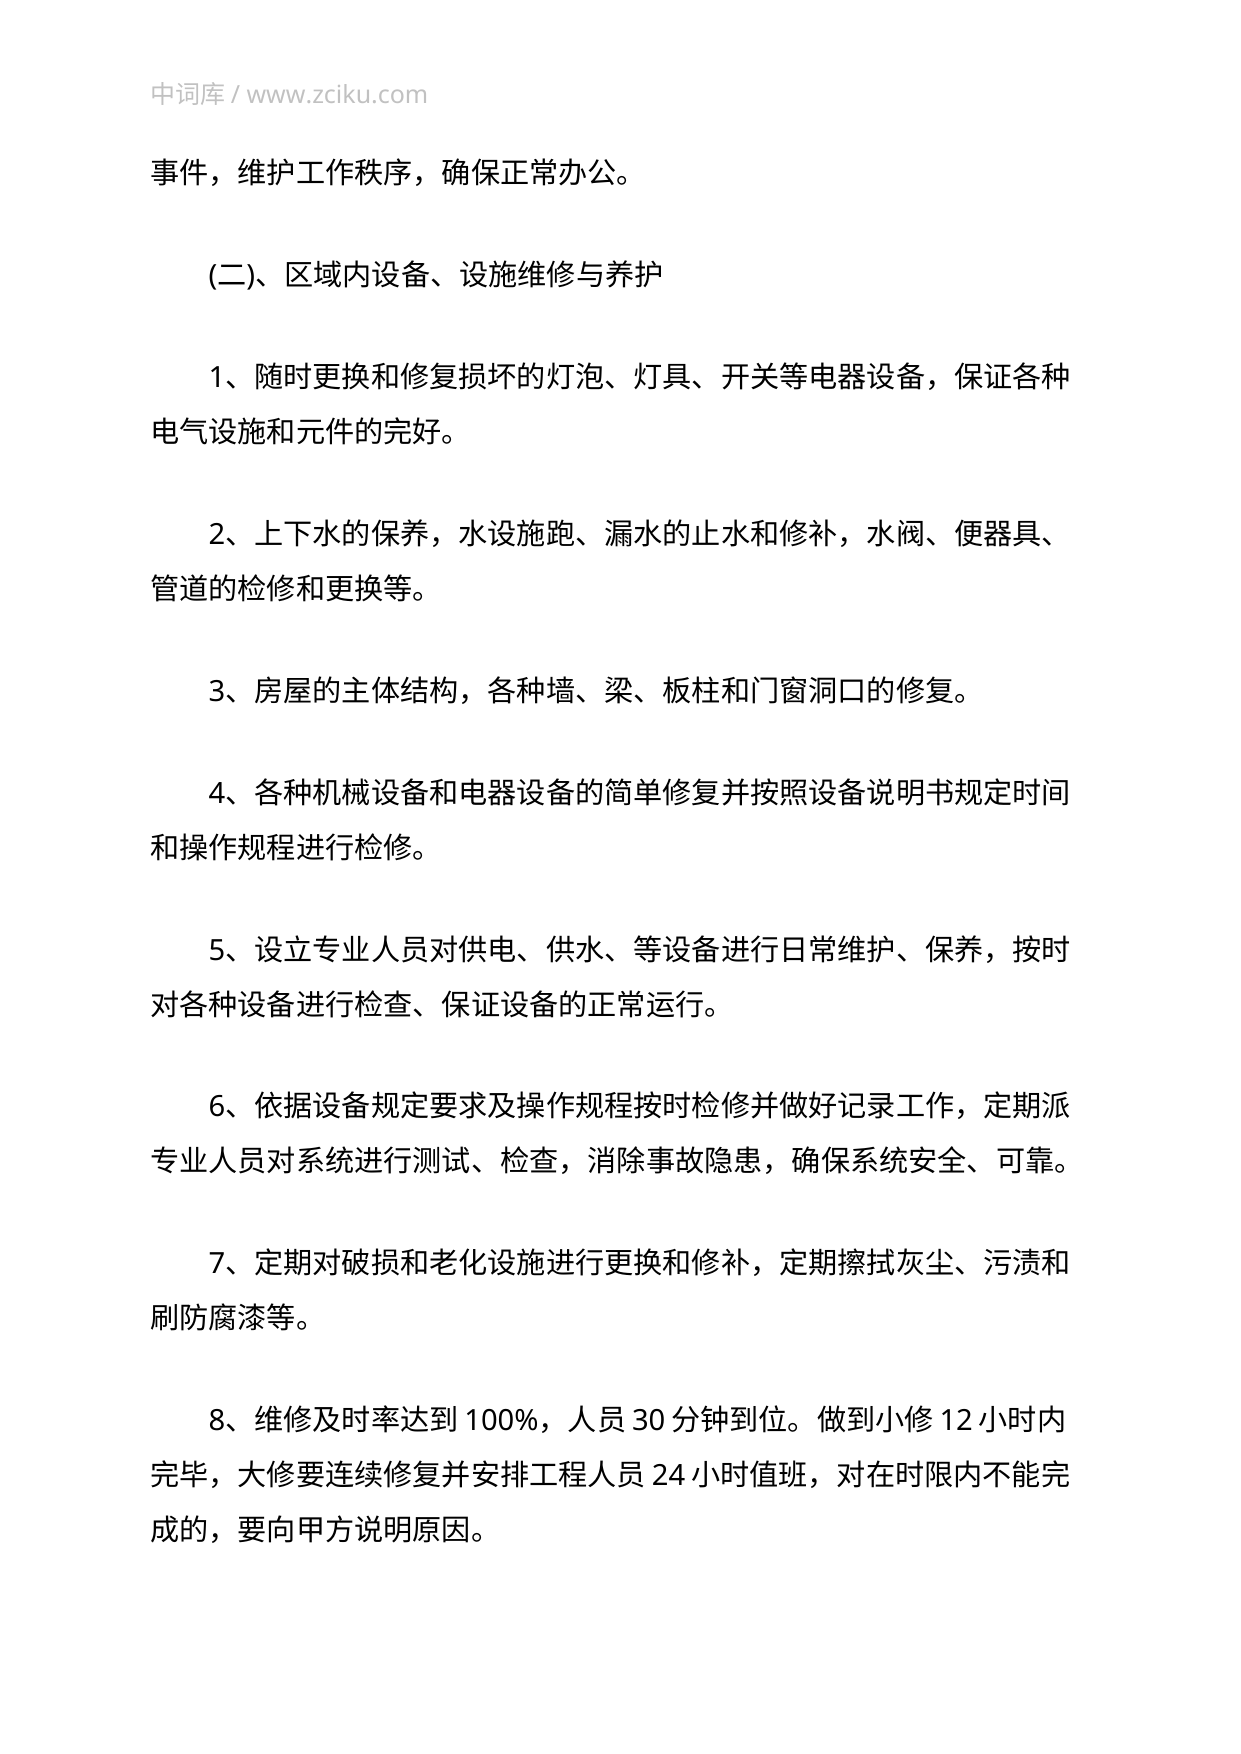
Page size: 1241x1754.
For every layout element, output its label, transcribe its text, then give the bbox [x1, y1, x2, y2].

text 4、各种机械设备和电器设备的简单修复并按照设备说明书规定时间和操作规程进行检修。 [150, 769, 1090, 867]
text 7、定期对破损和老化设施进行更换和修补，定期擦拭灰尘、污渍和刷防腐漆等。 [150, 1239, 1090, 1337]
text 8、维修及时率达到100%，人员30分钟到位。做到小修12小时内完毕，大修要连续修复并安排工程人员24小时值班，对在时限内不能完成的，要向甲方说明原因。 [150, 1396, 1090, 1549]
text 2、上下水的保养，水设施跑、漏水的止水和修补，水阀、便器具、管道的检修和更换等。 [150, 511, 1090, 608]
text 1、随时更换和修复损坏的灯泡、灯具、开关等电器设备，保证各种电气设施和元件的完好。 [150, 354, 1090, 451]
text 3、房屋的主体结构，各种墙、梁、板柱和门窗洞口的修复。 [150, 667, 1090, 710]
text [150, 150, 1090, 192]
text (二)、区域内设备、设施维修与养护 [150, 252, 1090, 294]
text 6、依据设备规定要求及操作规程按时检修并做好记录工作，定期派专业人员对系统进行测试、检查，消除事故隐患，确保系统安全、可靠。 [150, 1083, 1090, 1180]
text 5、设立专业人员对供电、供水、等设备进行日常维护、保养，按时对各种设备进行检查、保证设备的正常运行。 [150, 926, 1090, 1023]
